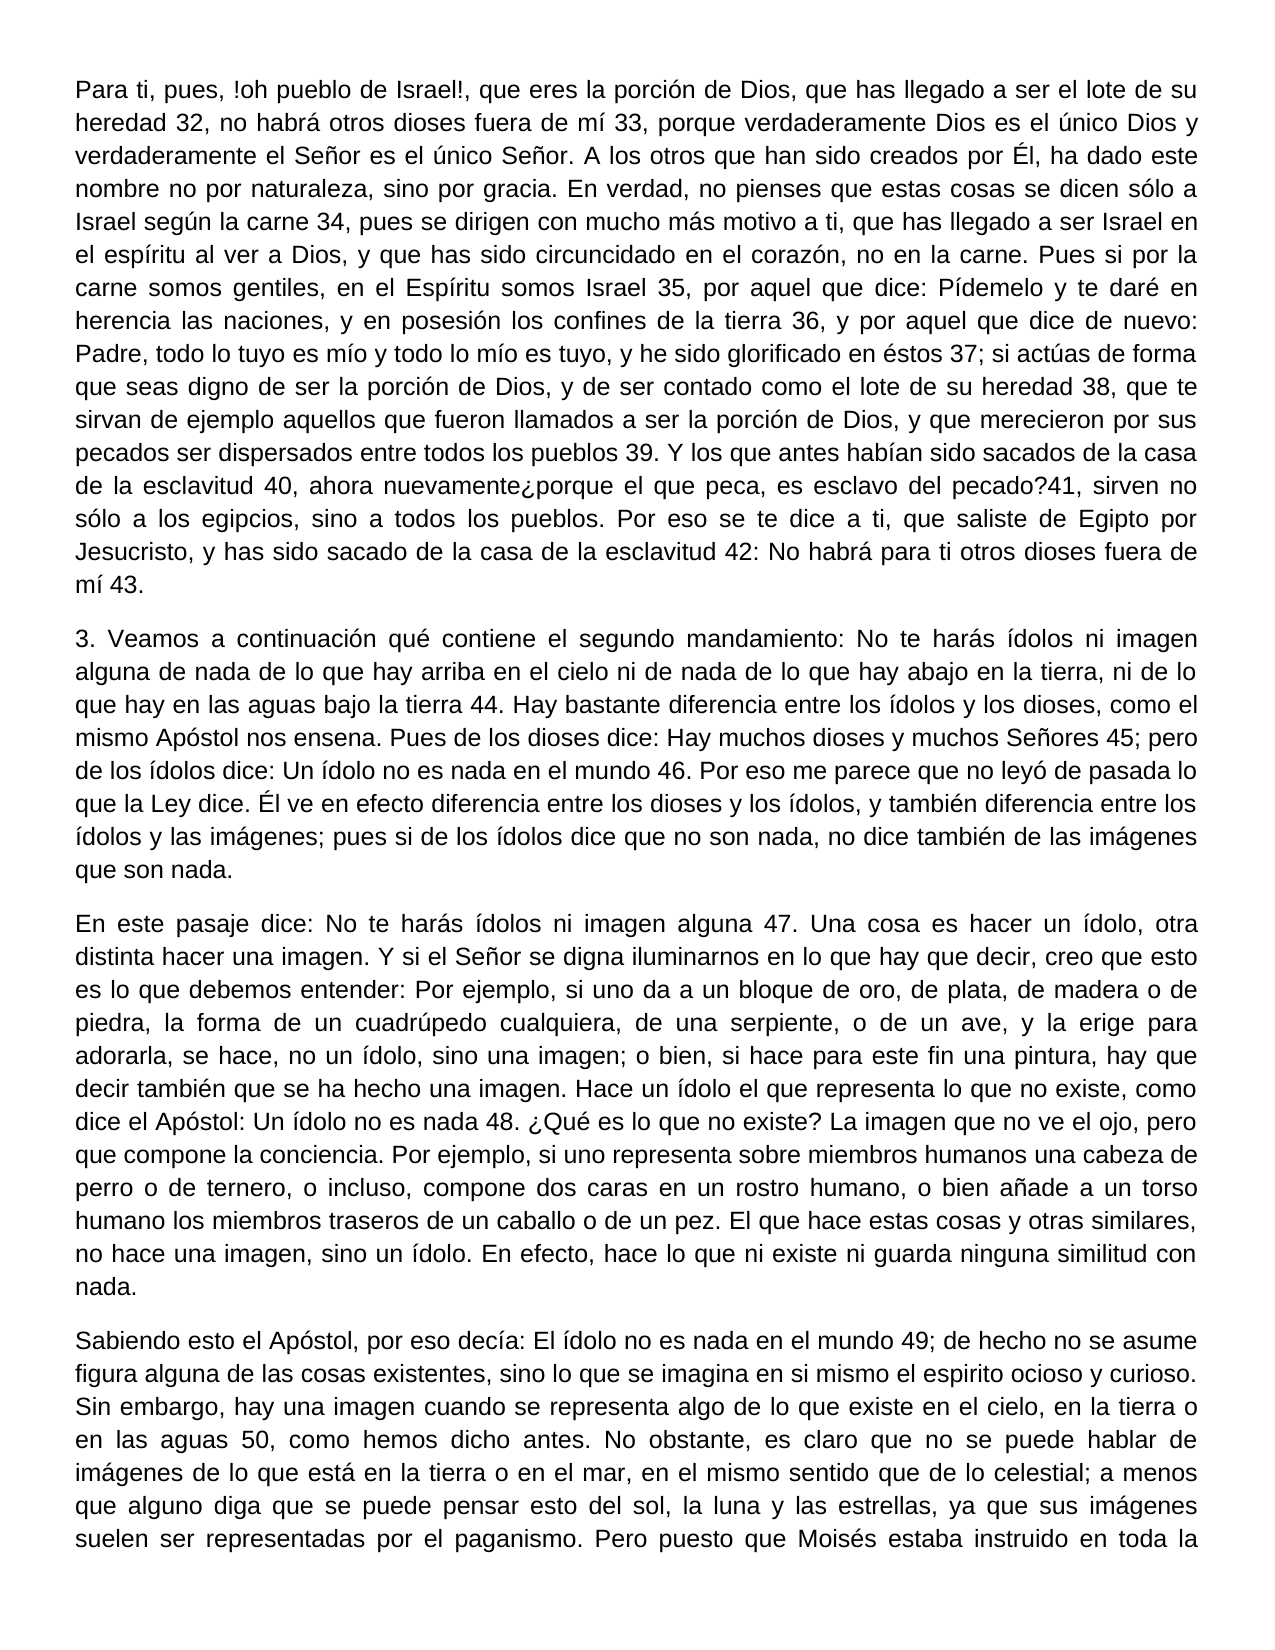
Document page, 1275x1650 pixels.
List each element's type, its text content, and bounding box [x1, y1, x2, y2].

text 3. Veamos a continuación qué contiene el segundo mandamiento: No te harás ídolos ni imagen alguna de nada de lo que hay arriba en el cielo ni de nada de lo que hay abajo en la tierra, ni de lo que hay en las aguas bajo la tierra 44. Hay bastante diferencia entre los ídolos y los dioses, como el mismo Apóstol nos ensena. Pues de los dioses dice: Hay muchos dioses y muchos Señores 45; pero de los ídolos dice: Un ídolo no es nada en el mundo 46. Por eso me parece que no leyó de pasada lo que la Ley dice. Él ve en efecto diferencia entre los dioses y los ídolos, y también diferencia entre los ídolos y las imágenes; pues si de los ídolos dice que no son nada, no dice también de las imágenes que son nada. [75, 624, 1200, 884]
text Para ti, pues, !oh pueblo de Israel!, que eres la porción de Dios, que has llegado a ser el lote de su heredad 32, no habrá otros dioses fuera de mí 33, porque verdaderamente Dios es el único Dios y verdaderamente el Señor es el único Señor. A los otros que han sido creados por Él, ha dado este nombre no por naturaleza, sino por gracia. En verdad, no pienses que estas cosas se dicen sólo a Israel según la carne 34, pues se dirigen con mucho más motivo a ti, que has llegado a ser Israel en el espíritu al ver a Dios, y que has sido circuncidado en el corazón, no en la carne. Pues si por la carne somos gentiles, en el Espíritu somos Israel 35, por aquel que dice: Pídemelo y te daré en herencia las naciones, y en posesión los confines de la tierra 36, y por aquel que dice de nuevo: Padre, todo lo tuyo es mío y todo lo mío es tuyo, y he sido glorificado en éstos 37; si actúas de forma que seas digno de ser la porción de Dios, y de ser contado como el lote de su heredad 38, que te sirvan de ejemplo aquellos que fueron llamados a ser la porción de Dios, y que merecieron por sus pecados ser dispersados entre todos los pueblos 39. Y los que antes habían sido sacados de la casa de la esclavitud 40, ahora nuevamente¿porque el que peca, es esclavo del pecado?41, sirven no sólo a los egipcios, sino a todos los pueblos. Por eso se te dice a ti, que saliste de Egipto por Jesucristo, y has sido sacado de la casa de la esclavitud 42: No habrá para ti otros dioses fuera de mí 43. [75, 75, 1200, 599]
text En este pasaje dice: No te harás ídolos ni imagen alguna 47. Una cosa es hacer un ídolo, otra distinta hacer una imagen. Y si el Señor se digna iluminarnos en lo que hay que decir, creo que esto es lo que debemos entender: Por ejemplo, si uno da a un bloque de oro, de plata, de madera o de piedra, la forma de un cuadrúpedo cualquiera, de una serpiente, o de un ave, y la erige para adorarla, se hace, no un ídolo, sino una imagen; o bien, si hace para este fin una pintura, hay que decir también que se ha hecho una imagen. Hace un ídolo el que representa lo que no existe, como dice el Apóstol: Un ídolo no es nada 48. ¿Qué es lo que no existe? La imagen que no ve el ojo, pero que compone la conciencia. Por ejemplo, si uno representa sobre miembros humanos una cabeza de perro o de ternero, o incluso, compone dos caras en un rostro humano, o bien añade a un torso humano los miembros traseros de un caballo o de un pez. El que hace estas cosas y otras similares, no hace una imagen, sino un ídolo. En efecto, hace lo que ni existe ni guarda ninguna similitud con nada. [75, 909, 1200, 1301]
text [75, 1326, 1200, 1553]
